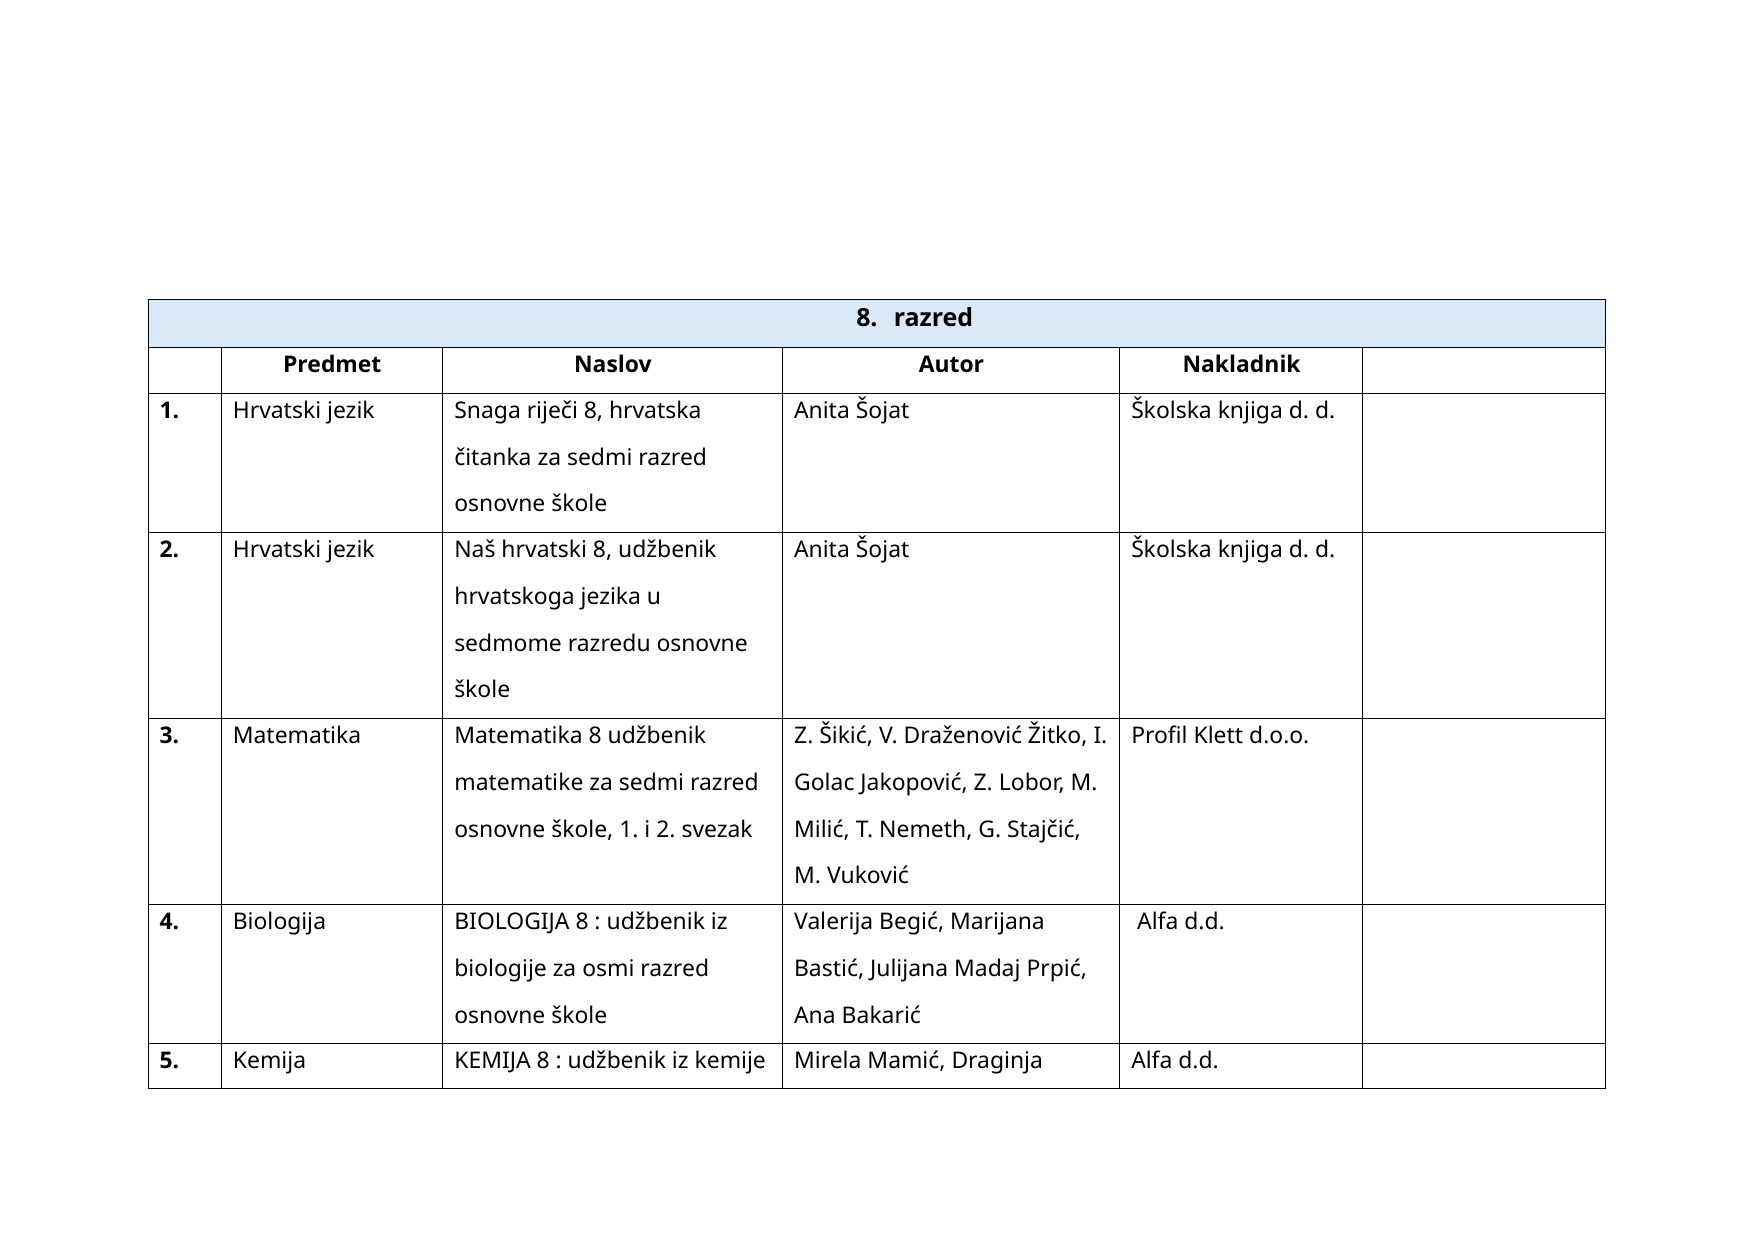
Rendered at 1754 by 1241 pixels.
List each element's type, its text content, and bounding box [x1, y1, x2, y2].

table_cell Profil Klett d.o.o. [1120, 719, 1362, 904]
table_cell [1363, 719, 1605, 904]
table_cell [1363, 905, 1605, 1043]
table_cell Autor [783, 348, 1119, 392]
table_cell Predmet [222, 348, 442, 392]
table_cell Školska knjiga d. d. [1120, 394, 1362, 532]
table_cell Hrvatski jezik [222, 394, 442, 532]
table_cell Kemija [222, 1044, 442, 1088]
table_cell 2. [149, 533, 221, 718]
table_cell Anita Šojat [783, 394, 1119, 532]
table_cell Matematika [222, 719, 442, 904]
table_cell Nakladnik [1120, 348, 1362, 392]
table_cell Školska knjiga d. d. [1120, 533, 1362, 718]
table_cell [1363, 533, 1605, 718]
table_cell Matematika 8 udžbenik matematike za sedmi razred osnovne škole, 1. i 2. svezak [443, 719, 782, 904]
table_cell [783, 1044, 1119, 1088]
table_cell 4. [149, 905, 221, 1043]
table_cell 5. [149, 1044, 221, 1088]
table_cell Alfa d.d. [1120, 905, 1362, 1043]
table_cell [443, 1044, 782, 1088]
table_cell Alfa d.d. [1120, 1044, 1362, 1088]
table_header razred [149, 300, 1605, 347]
table_cell BIOLOGIJA 8 : udžbenik iz biologije za osmi razred osnovne škole [443, 905, 782, 1043]
table_cell Naslov [443, 348, 782, 392]
table_cell Anita Šojat [783, 533, 1119, 718]
table_cell 1. [149, 394, 221, 532]
table_cell [1363, 348, 1605, 392]
table_cell [149, 348, 221, 392]
table_cell [1363, 1044, 1605, 1088]
table_cell Hrvatski jezik [222, 533, 442, 718]
table_cell Z. Šikić, V. Draženović Žitko, I. Golac Jakopović, Z. Lobor, M. Milić, T. Nemeth, G. Stajčić, M. Vuković [783, 719, 1119, 904]
table_cell 3. [149, 719, 221, 904]
table_cell Naš hrvatski 8, udžbenik hrvatskoga jezika u sedmome razredu osnovne škole [443, 533, 782, 718]
table_cell [1363, 394, 1605, 532]
table_cell Snaga riječi 8, hrvatska čitanka za sedmi razred osnovne škole [443, 394, 782, 532]
table_cell Valerija Begić, Marijana Bastić, Julijana Madaj Prpić, Ana Bakarić [783, 905, 1119, 1043]
table_cell Biologija [222, 905, 442, 1043]
